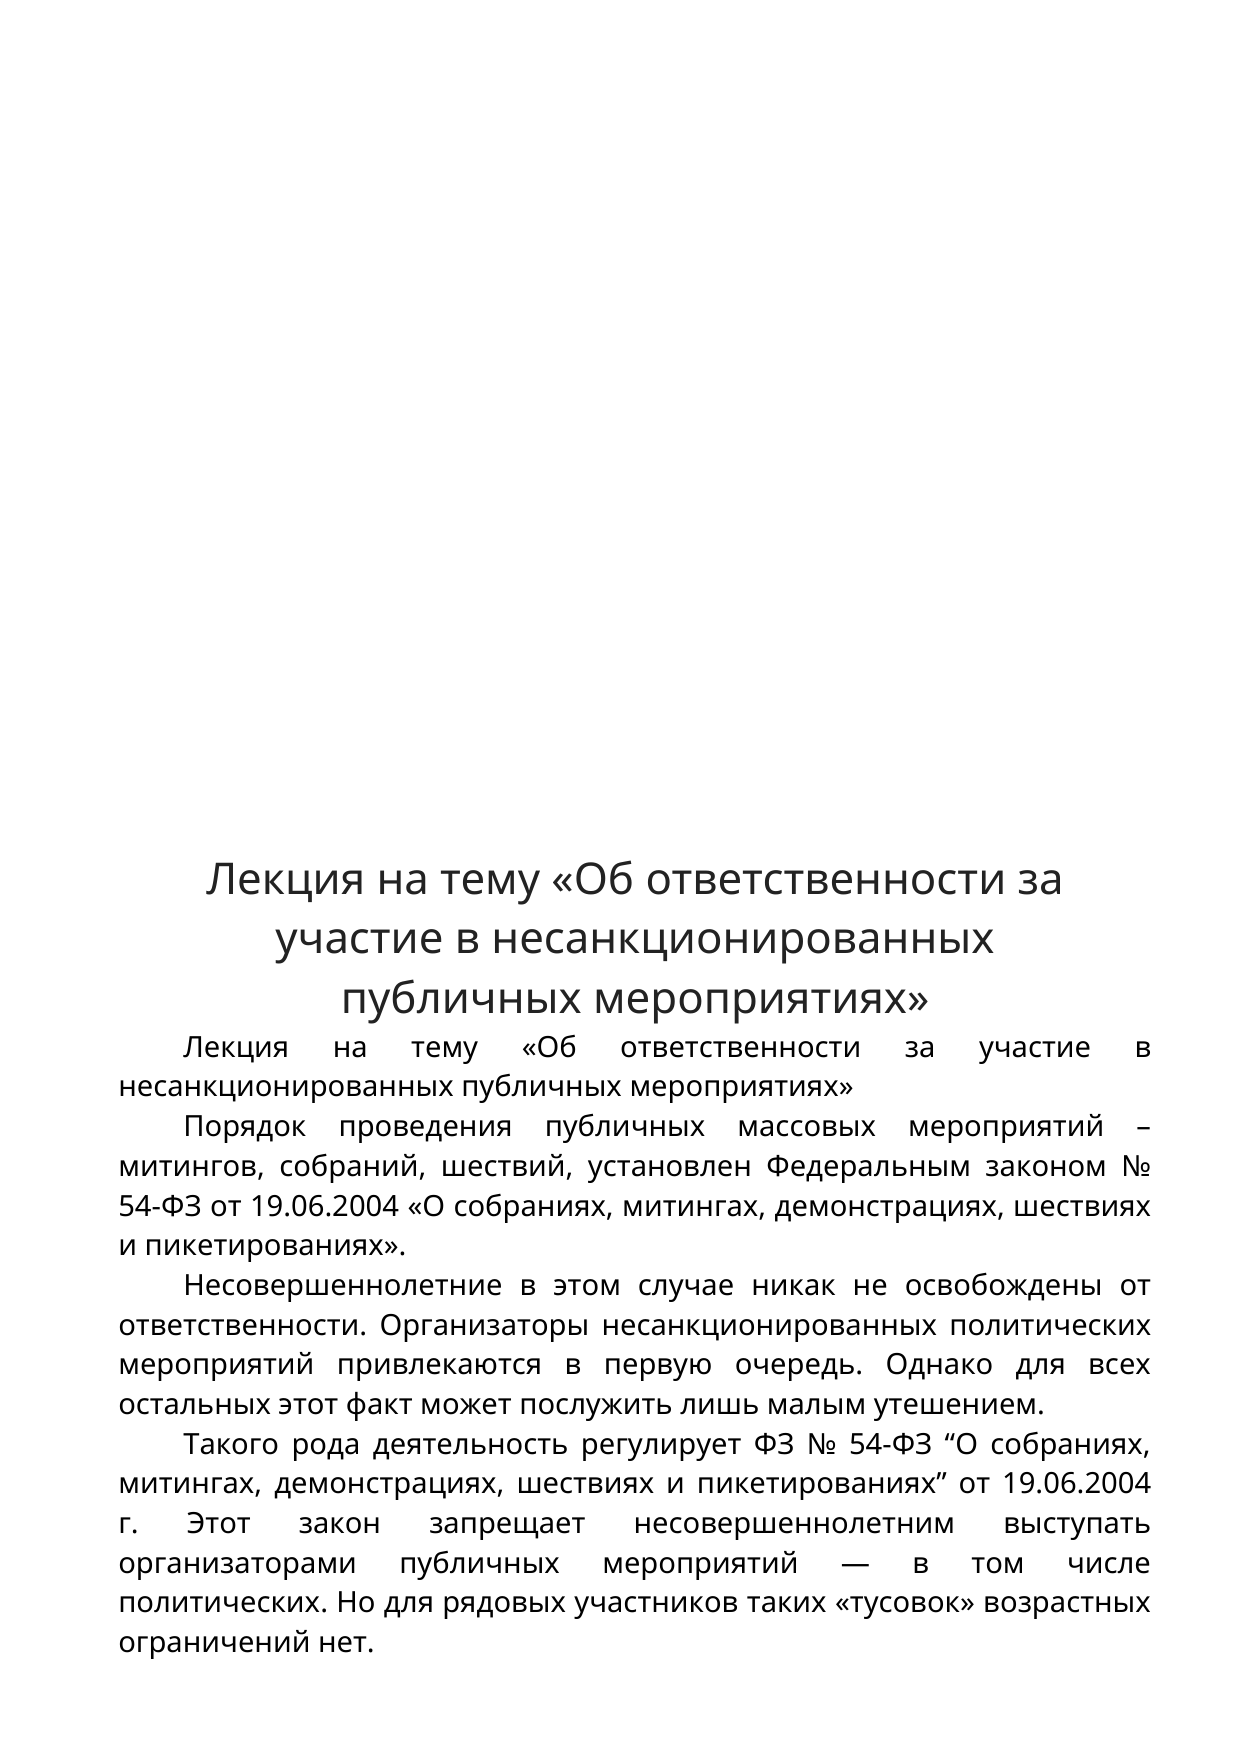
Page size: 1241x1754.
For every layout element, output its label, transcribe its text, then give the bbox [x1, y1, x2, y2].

text участие в несанкционированных [118, 907, 1152, 966]
text Порядок проведения публичных массовых мероприятий – митингов, собраний, шествий, установлен Федеральным законом № 54-ФЗ от 19.06.2004 «О собраниях, митингах, демонстрациях, шествиях и пикетированиях». [118, 1105, 1152, 1264]
text Такого рода деятельность регулирует ФЗ № 54-ФЗ “О собраниях, митингах, демонстрациях, шествиях и пикетированиях” от 19.06.2004 г. Этот закон запрещает несовершеннолетним выступать организаторами публичных мероприятий — в том числе политических. Но для рядовых участников таких «тусовок» возрастных ограничений нет. [118, 1423, 1152, 1661]
text публичных мероприятиях» [118, 966, 1152, 1026]
text Лекция на тему «Об ответственности за участие в несанкционированных публичных мероприятиях» [118, 1026, 1152, 1105]
text Лекция на тему «Об ответственности за [118, 847, 1152, 907]
text Несовершеннолетние в этом случае никак не освобождены от ответственности. Организаторы несанкционированных политических мероприятий привлекаются в первую очередь. Однако для всех остальных этот факт может послужить лишь малым утешением. [118, 1264, 1152, 1423]
